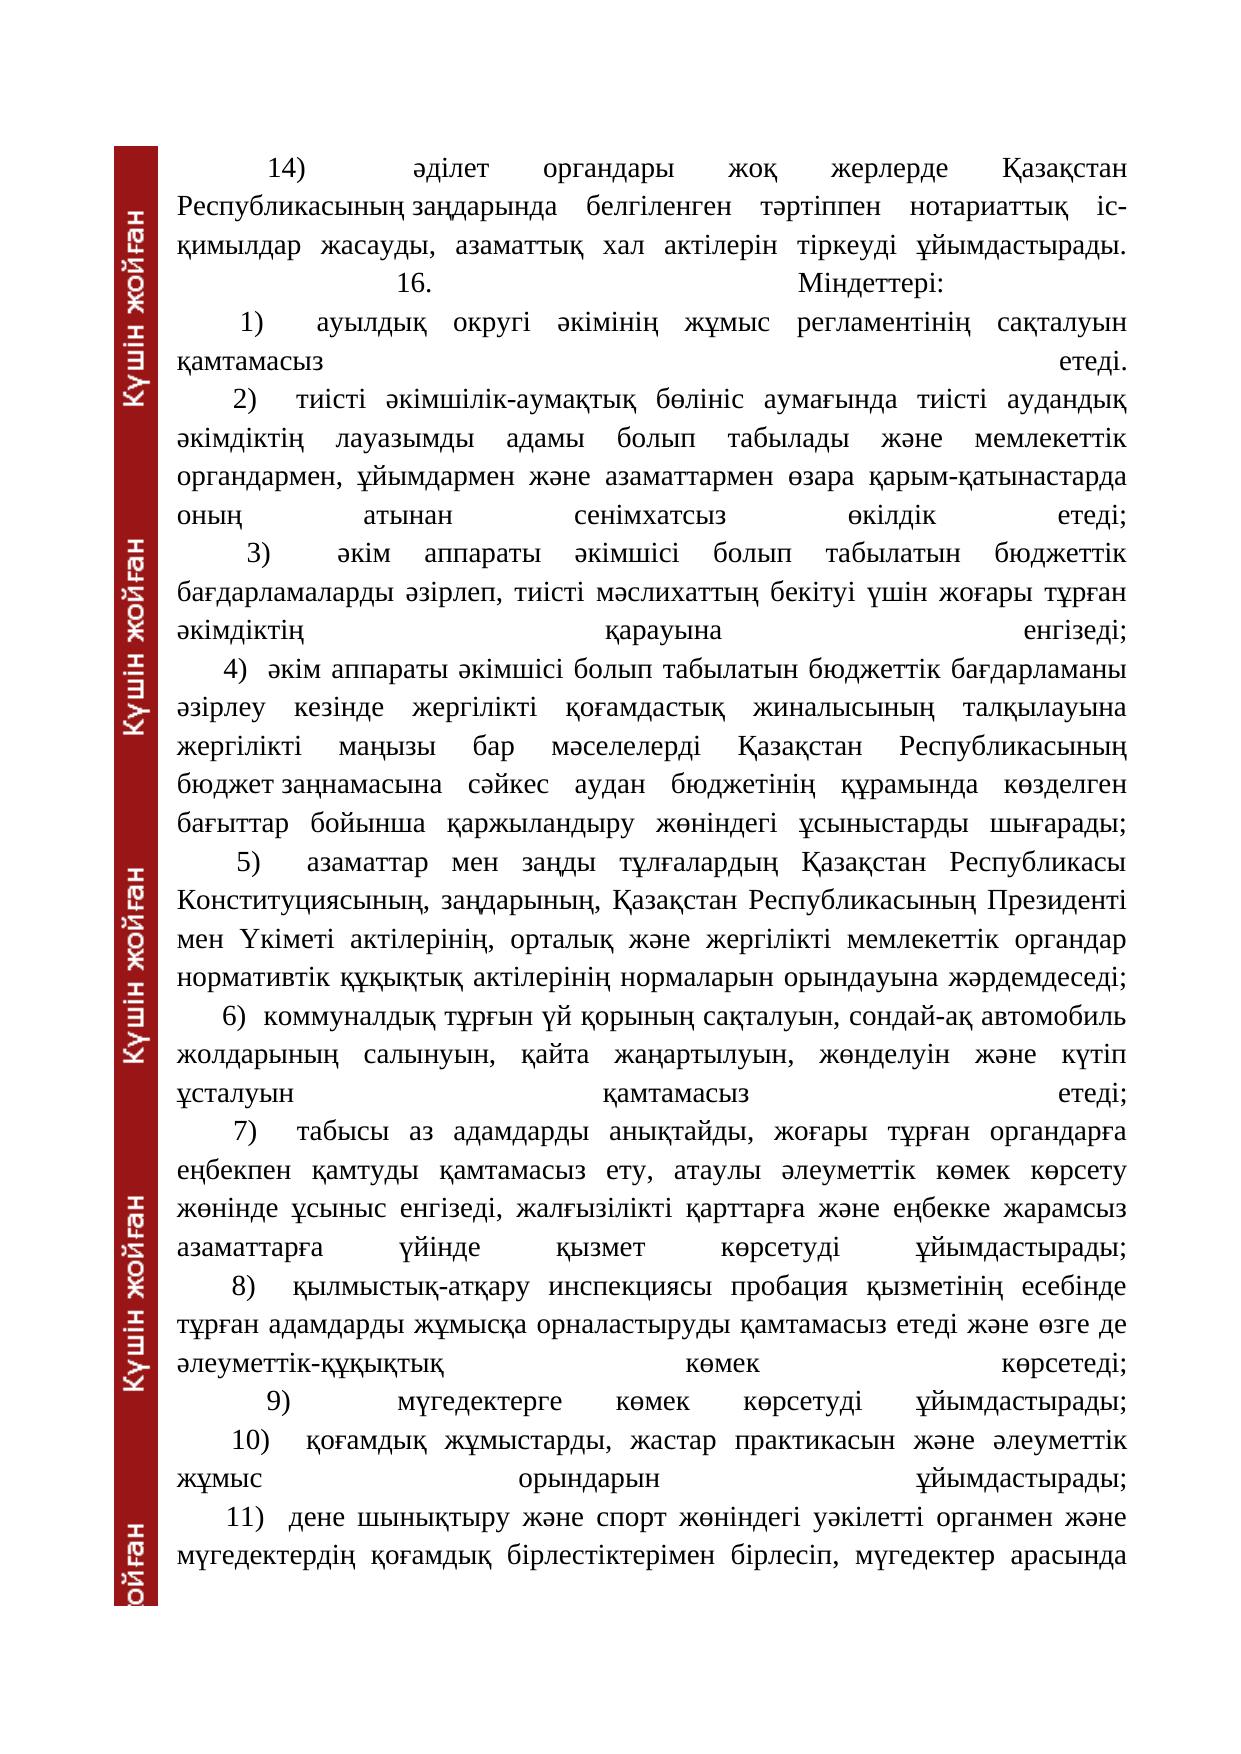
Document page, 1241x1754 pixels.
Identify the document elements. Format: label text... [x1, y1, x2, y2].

picture [114, 1571, 158, 1606]
picture [114, 146, 158, 150]
